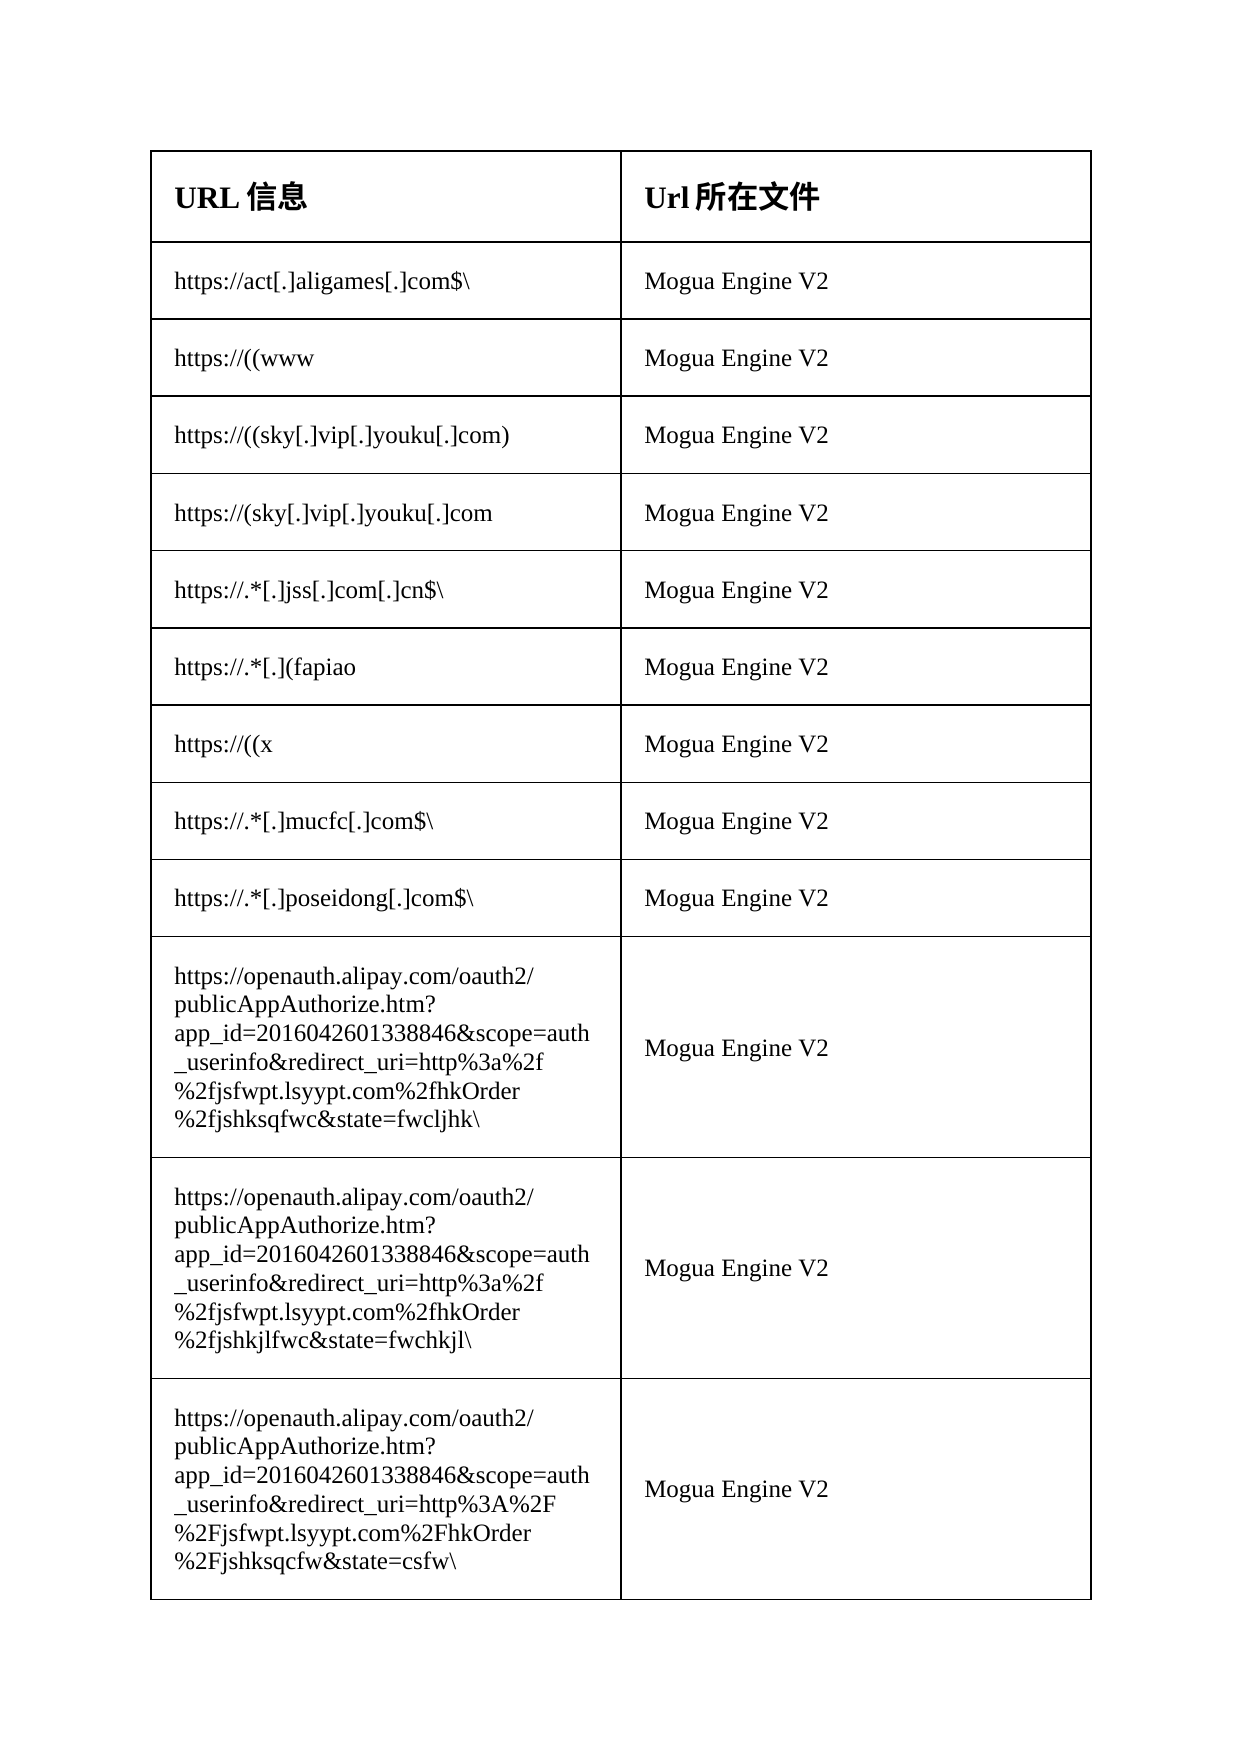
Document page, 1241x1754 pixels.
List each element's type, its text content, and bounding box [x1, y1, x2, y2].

table_cell https://.*[.]poseidong[.]com$\ [152, 860, 620, 936]
table_cell https://((www [152, 320, 620, 395]
table_cell Mogua Engine V2 [622, 474, 1090, 550]
table_cell https://(sky[.]vip[.]youku[.]com [152, 474, 620, 550]
table_header URL信息 [152, 152, 620, 241]
table_header Url所在文件 [622, 152, 1090, 241]
table_cell Mogua Engine V2 [622, 783, 1090, 858]
table_cell Mogua Engine V2 [622, 397, 1090, 473]
table_cell Mogua Engine V2 [622, 551, 1090, 627]
table_cell Mogua Engine V2 [622, 706, 1090, 781]
table_cell https://.*[.](fapiao [152, 629, 620, 704]
table_cell Mogua Engine V2 [622, 937, 1090, 1157]
table_cell Mogua Engine V2 [622, 1158, 1090, 1378]
table_cell Mogua Engine V2 [622, 860, 1090, 936]
table_cell https://.*[.]jss[.]com[.]cn$\ [152, 551, 620, 627]
table_cell https://openauth.alipay.com/oauth2/publicAppAuthorize.htm?app_id=2016042601338846&scope=auth_userinfo&redirect_uri=http%3a%2f%2fjsfwpt.lsyypt.com%2fhkOrder%2fjshksqfwc&state=fwcljhk\ [152, 937, 620, 1157]
table_cell Mogua Engine V2 [622, 243, 1090, 318]
table_cell https://((sky[.]vip[.]youku[.]com) [152, 397, 620, 473]
table_cell https://openauth.alipay.com/oauth2/publicAppAuthorize.htm?app_id=2016042601338846&scope=auth_userinfo&redirect_uri=http%3a%2f%2fjsfwpt.lsyypt.com%2fhkOrder%2fjshkjlfwc&state=fwchkjl\ [152, 1158, 620, 1378]
table_cell Mogua Engine V2 [622, 629, 1090, 704]
table_cell https://act[.]aligames[.]com$\ [152, 243, 620, 318]
table_cell Mogua Engine V2 [622, 1379, 1090, 1598]
table_cell https://openauth.alipay.com/oauth2/publicAppAuthorize.htm?app_id=2016042601338846&scope=auth_userinfo&redirect_uri=http%3A%2F%2Fjsfwpt.lsyypt.com%2FhkOrder%2Fjshksqcfw&state=csfw\ [152, 1379, 620, 1598]
table_cell https://.*[.]mucfc[.]com$\ [152, 783, 620, 858]
table_cell https://((x [152, 706, 620, 781]
table_cell Mogua Engine V2 [622, 320, 1090, 395]
